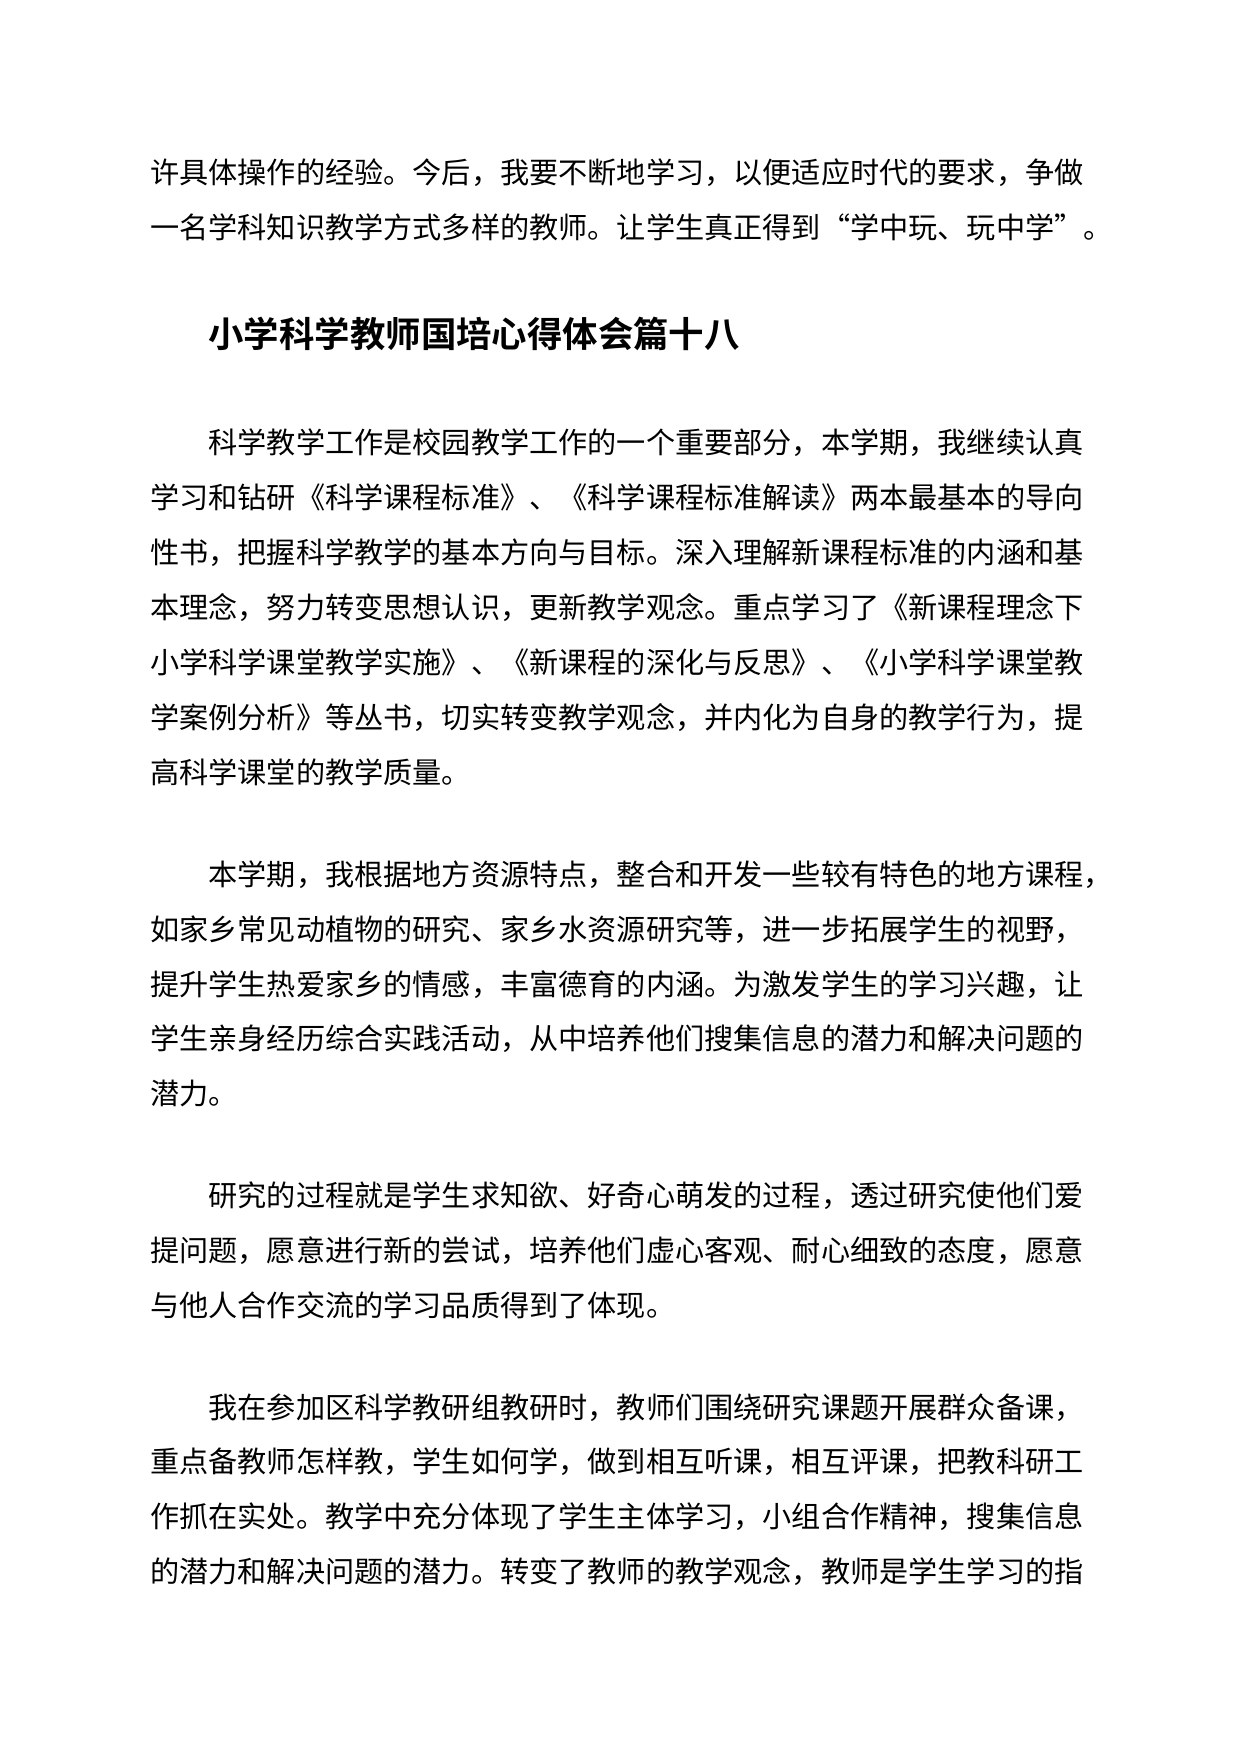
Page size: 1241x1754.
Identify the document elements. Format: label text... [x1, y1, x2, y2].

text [150, 150, 1090, 247]
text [150, 1384, 1090, 1591]
text 研究的过程就是学生求知欲、好奇心萌发的过程，透过研究使他们爱提问题，愿意进行新的尝试，培养他们虚心客观、耐心细致的态度，愿意与他人合作交流的学习品质得到了体现。 [150, 1173, 1090, 1325]
text 本学期，我根据地方资源特点，整合和开发一些较有特色的地方课程，如家乡常见动植物的研究、家乡水资源研究等，进一步拓展学生的视野，提升学生热爱家乡的情感，丰富德育的内涵。为激发学生的学习兴趣，让学生亲身经历综合实践活动，从中培养他们搜集信息的潜力和解决问题的潜力。 [150, 851, 1090, 1113]
text 小学科学教师国培心得体会篇十八 [150, 307, 1090, 358]
text 科学教学工作是校园教学工作的一个重要部分，本学期，我继续认真学习和钻研《科学课程标准》、《科学课程标准解读》两本最基本的导向性书，把握科学教学的基本方向与目标。深入理解新课程标准的内涵和基本理念，努力转变思想认识，更新教学观念。重点学习了《新课程理念下小学科学课堂教学实施》、《新课程的深化与反思》、《小学科学课堂教学案例分析》等丛书，切实转变教学观念，并内化为自身的教学行为，提高科学课堂的教学质量。 [150, 420, 1090, 792]
